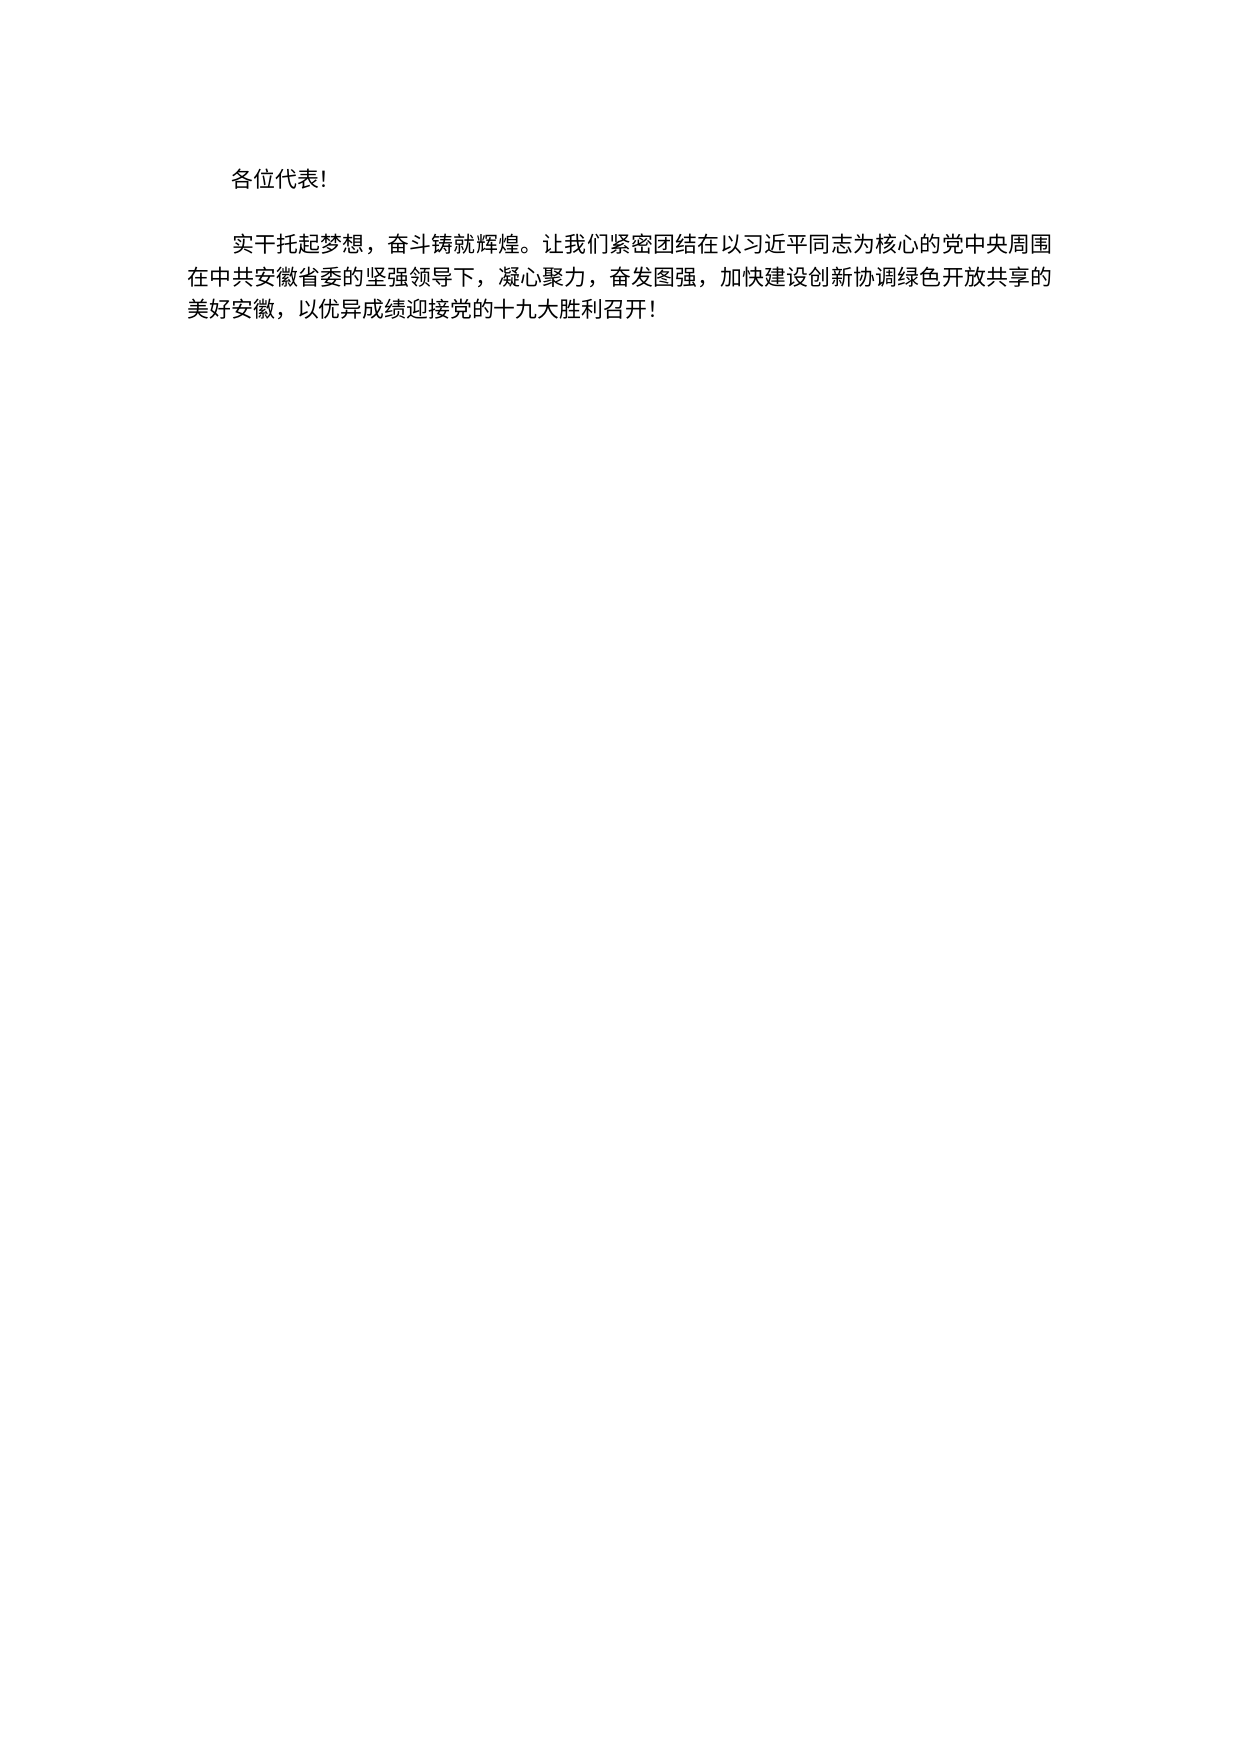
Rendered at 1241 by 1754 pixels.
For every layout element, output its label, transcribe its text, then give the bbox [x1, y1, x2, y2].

text 实干托起梦想，奋斗铸就辉煌。让我们紧密团结在以习近平同志为核心的党中央周围，在中共安徽省委的坚强领导下，凝心聚力，奋发图强，加快建设创新协调绿色开放共享的美好安徽，以优异成绩迎接党的十九大胜利召开！ [187, 227, 1053, 324]
text 各位代表！ [187, 162, 1053, 194]
